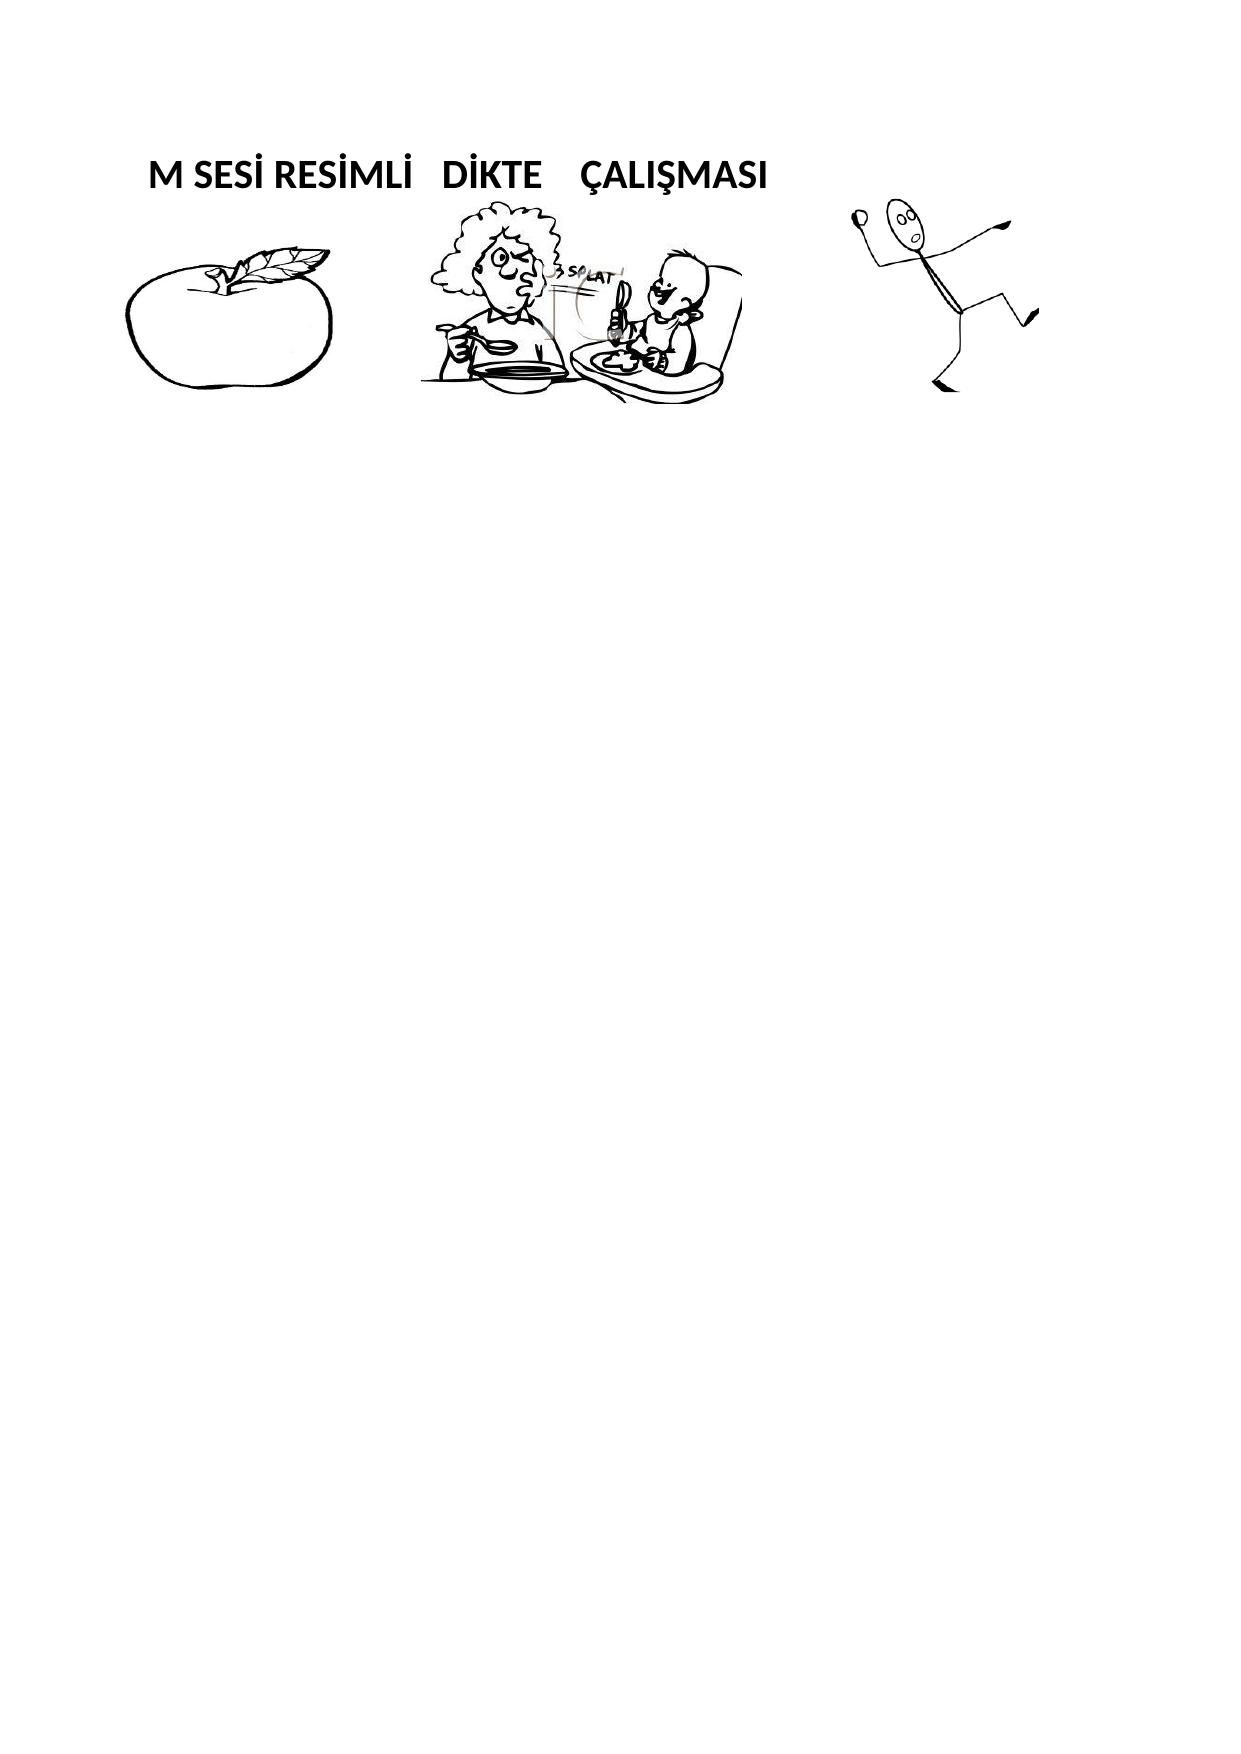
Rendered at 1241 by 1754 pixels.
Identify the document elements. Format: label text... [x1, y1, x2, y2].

text M SESİ RESİMLİ DİKTE ÇALIŞMASI [148, 148, 1093, 198]
picture [103, 205, 351, 396]
picture [420, 200, 742, 403]
picture [851, 198, 1039, 393]
